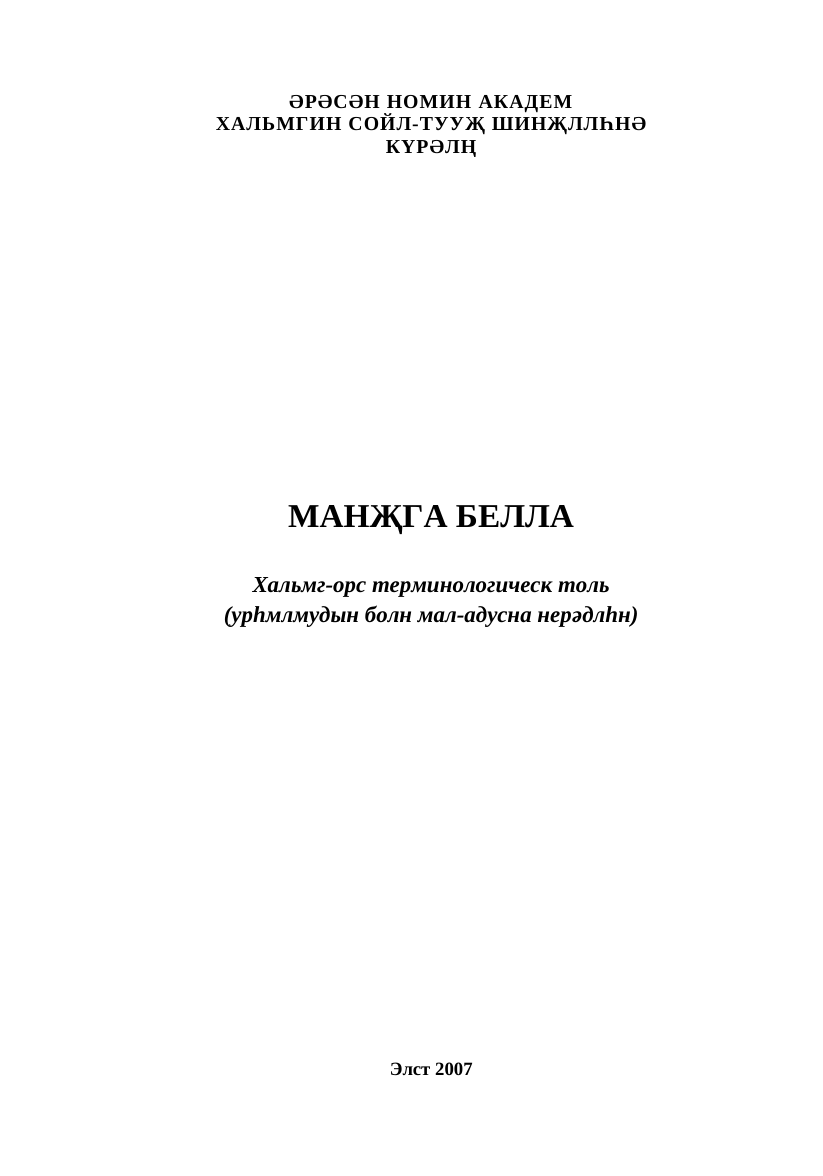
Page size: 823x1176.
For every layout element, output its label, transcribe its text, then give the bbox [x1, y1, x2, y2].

text ӘРӘСӘН НОМИН АКАДЕМ ХАЛЬМГИН СОЙЛ-ТУУҖ ШИНҖЛЛҺНӘ КҮРӘЛҢ [186, 90, 676, 157]
text Элст 2007 [186, 1061, 676, 1079]
text Хальмг-орс терминологическ толь (урһмлмудын болн мал-адусна нерәдлһн) [186, 568, 676, 628]
text МАНҖГА БЕЛЛА [186, 500, 676, 534]
